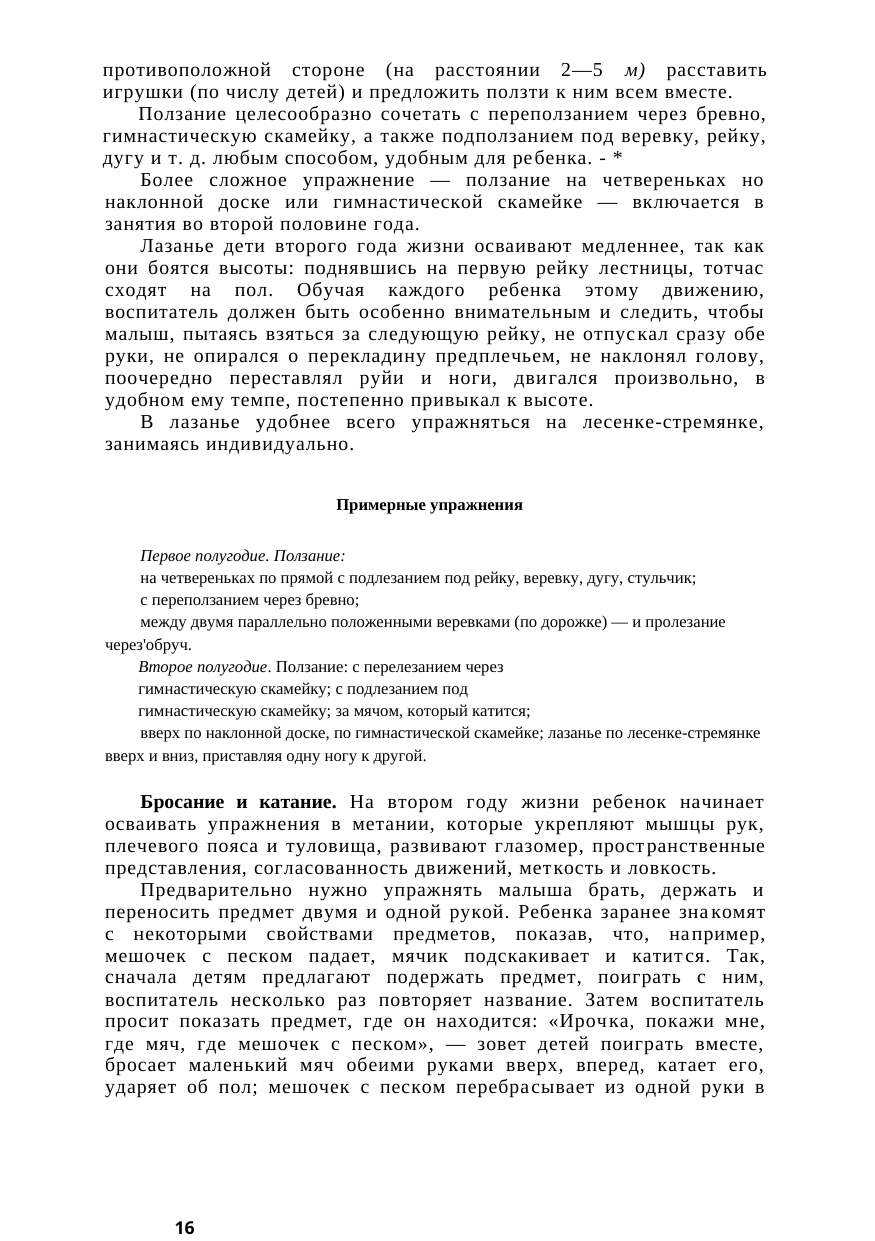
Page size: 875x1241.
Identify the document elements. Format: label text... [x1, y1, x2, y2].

text Лазанье дети второго года жизни осваивают медленнее, так как они боятся высоты: поднявшись на первую рейку лестницы, тотчас сходят на пол. Обучая каждого ребенка этому движению, воспитатель должен быть особенно внимательным и следить, чтобы малыш, пытаясь взяться за следующую рейку, не отпускал сразу обе руки, не опирался о перекладину предплечьем, не наклонял голову, поочередно переставлял руйи и ноги, двигался произвольно, в удобном ему темпе, постепенно привыкал к высоте. [105, 235, 765, 411]
text В лазанье удобнее всего упражняться на лесенке-стремянке, занимаясь индивидуально. [105, 411, 765, 455]
text Ползание целесообразно сочетать с переползанием через бревно, гимнастическую скамейку, а также подползанием под веревку, рейку, дугу и т. д. любым способом, удобным для ребенка. - * [103, 103, 767, 169]
text Бросание и катание. На втором году жизни ребенок начинает осваивать упражнения в метании, которые укрепляют мышцы рук, плечевого пояса и туловища, развивают глазомер, пространственные представления, согласованность движений, меткость и ловкость. [105, 791, 765, 878]
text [105, 878, 765, 1098]
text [103, 59, 767, 103]
text между двумя параллельно положенными веревками (по дорожке) — и пролезание через'обруч. [105, 609, 734, 655]
text Второе полугодие. Ползание: с перелезанием через гимнастическую скамейку; с подлезанием под гимнастическую скамейку; за мячом, который катится; [138, 655, 542, 721]
text Более сложное упражнение — ползание на четвереньках но наклонной доске или гимнастической скамейке — включается в занятия во второй половине года. [105, 169, 765, 235]
text Примерные упражнения [336, 497, 769, 513]
text с переползанием через бревно; [105, 587, 769, 609]
text на четвереньках по прямой с подлезанием под рейку, веревку, дугу, стульчик; [105, 566, 765, 587]
text вверх по наклонной доске, по гимнастической скамейке; лазанье по лесенке-стремянке вверх и вниз, приставляя одну ногу к другой. [105, 721, 765, 765]
text Первое полугодие. Ползание: [105, 543, 769, 566]
